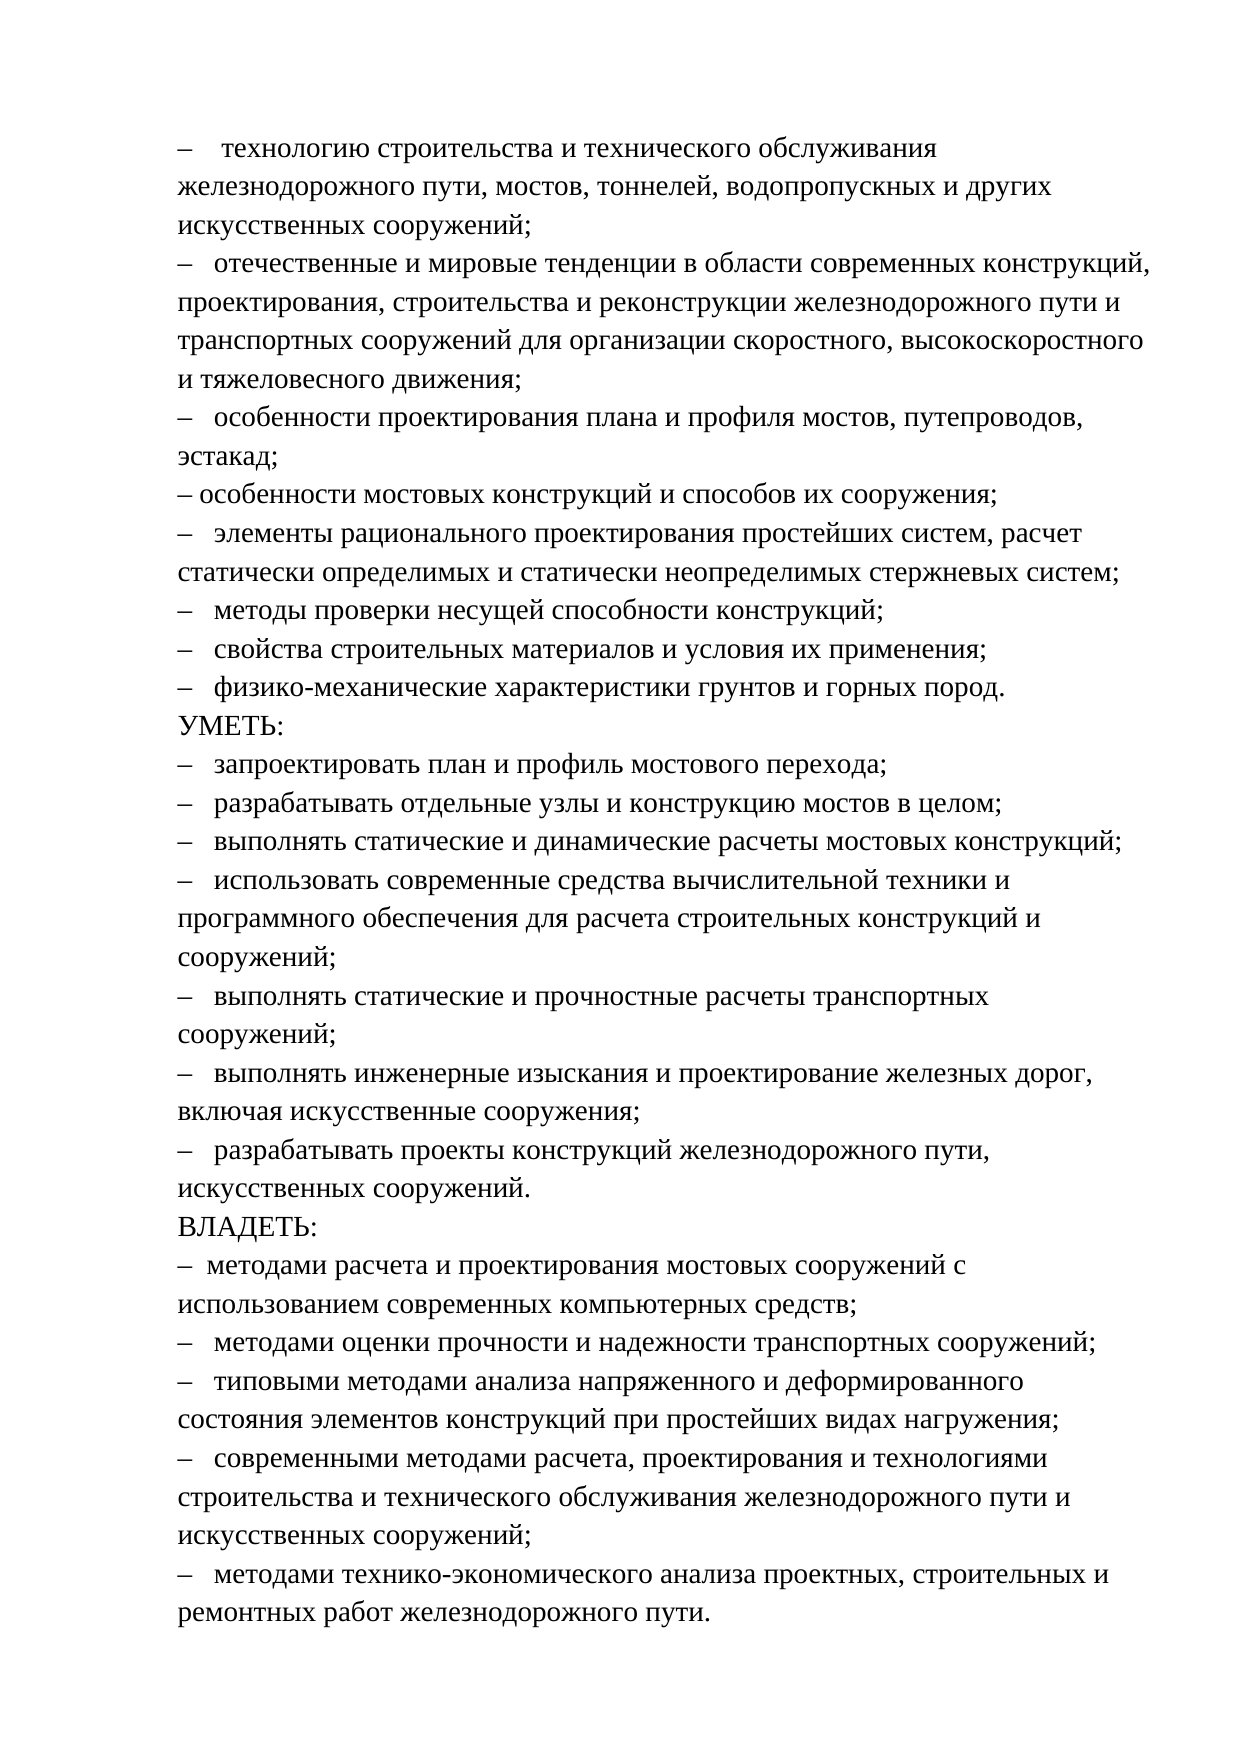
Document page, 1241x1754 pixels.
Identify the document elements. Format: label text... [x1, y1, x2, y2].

text – методами расчета и проектирования мостовых сооружений с использованием современных компьютерных средств; [177, 1247, 1152, 1319]
text – методами технико-экономического анализа проектных, строительных и ремонтных работ железнодорожного пути. [177, 1556, 1152, 1628]
text – разрабатывать отдельные узлы и конструкцию мостов в целом; [177, 785, 1152, 818]
text – физико-механические характеристики грунтов и горных пород. [177, 669, 1152, 703]
text – выполнять статические и прочностные расчеты транспортных сооружений; [177, 978, 1152, 1050]
text – методы проверки несущей способности конструкций; [177, 592, 1152, 626]
text – выполнять статические и динамические расчеты мостовых конструкций; [177, 823, 1152, 857]
text – элементы рационального проектирования простейших систем, расчет статически определимых и статически неопределимых стержневых систем; [177, 515, 1152, 587]
text – типовыми методами анализа напряженного и деформированного состояния элементов конструкций при простейших видах нагружения; [177, 1363, 1152, 1435]
text – технологию строительства и технического обслуживания железнодорожного пути, мостов, тоннелей, водопропускных и других искусственных сооружений; [177, 130, 1152, 240]
text – свойства строительных материалов и условия их применения; [177, 631, 1152, 664]
text – отечественные и мировые тенденции в области современных конструкций, проектирования, строительства и реконструкции железнодорожного пути и транспортных сооружений для организации скоростного, высокоскоростного и тяжеловесного движения; [177, 245, 1152, 394]
text – современными методами расчета, проектирования и технологиями строительства и технического обслуживания железнодорожного пути и искусственных сооружений; [177, 1440, 1152, 1551]
text – особенности мостовых конструкций и способов их сооружения; [177, 477, 1152, 510]
text ВЛАДЕТЬ: [177, 1209, 1152, 1242]
text УМЕТЬ: [177, 708, 1152, 741]
text – запроектировать план и профиль мостового перехода; [177, 746, 1152, 780]
text – выполнять инженерные изыскания и проектирование железных дорог, включая искусственные сооружения; [177, 1055, 1152, 1127]
text – разрабатывать проекты конструкций железнодорожного пути, искусственных сооружений. [177, 1132, 1152, 1204]
text – особенности проектирования плана и профиля мостов, путепроводов, эстакад; [177, 399, 1152, 472]
text – использовать современные средства вычислительной техники и программного обеспечения для расчета строительных конструкций и сооружений; [177, 862, 1152, 973]
text – методами оценки прочности и надежности транспортных сооружений; [177, 1324, 1152, 1358]
